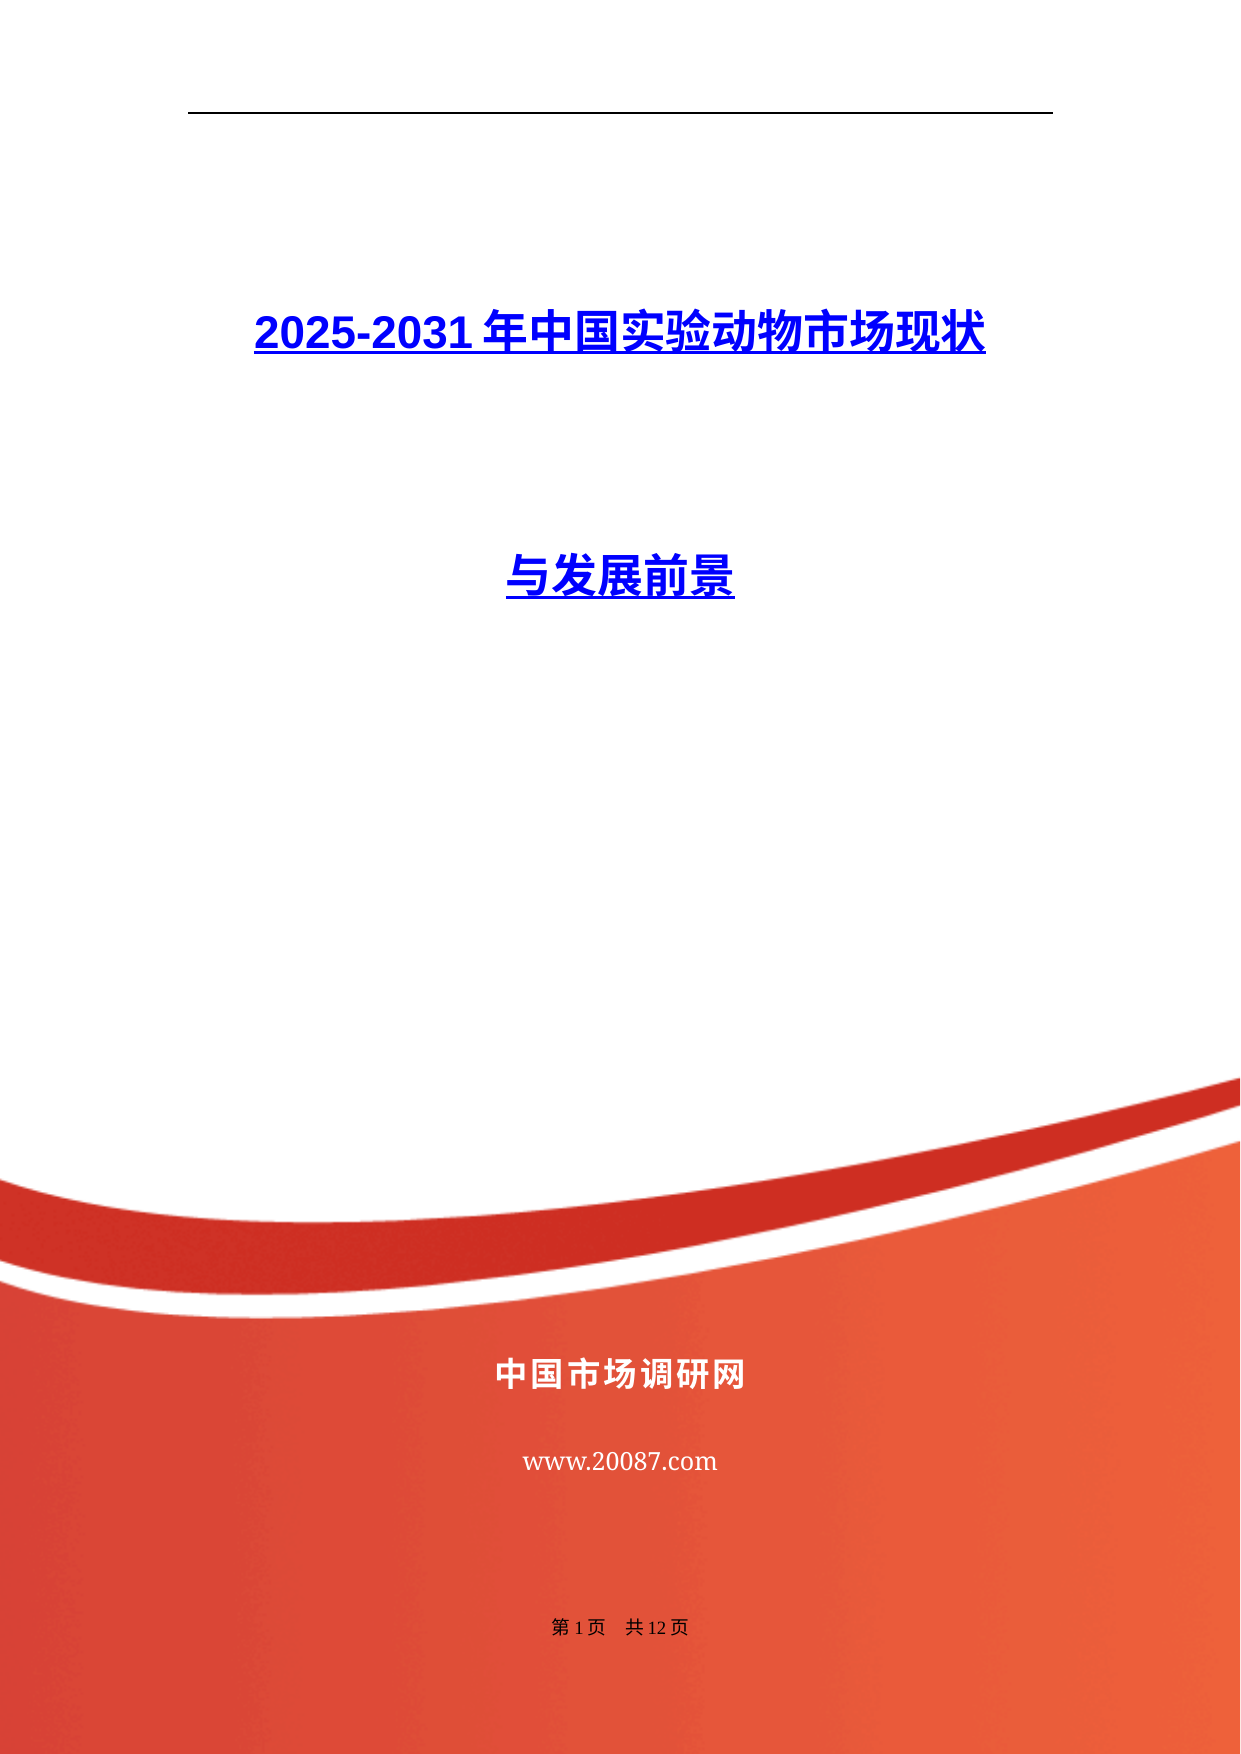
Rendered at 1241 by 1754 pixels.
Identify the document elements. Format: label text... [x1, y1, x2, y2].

text www.20087.com [187, 1428, 1053, 1493]
picture [0, 1006, 1241, 1754]
table_header 2025-2031年中国实验动物市场现状与发展前景 [188, 207, 1053, 773]
subtitle 中国市场调研网 [187, 1339, 1053, 1404]
